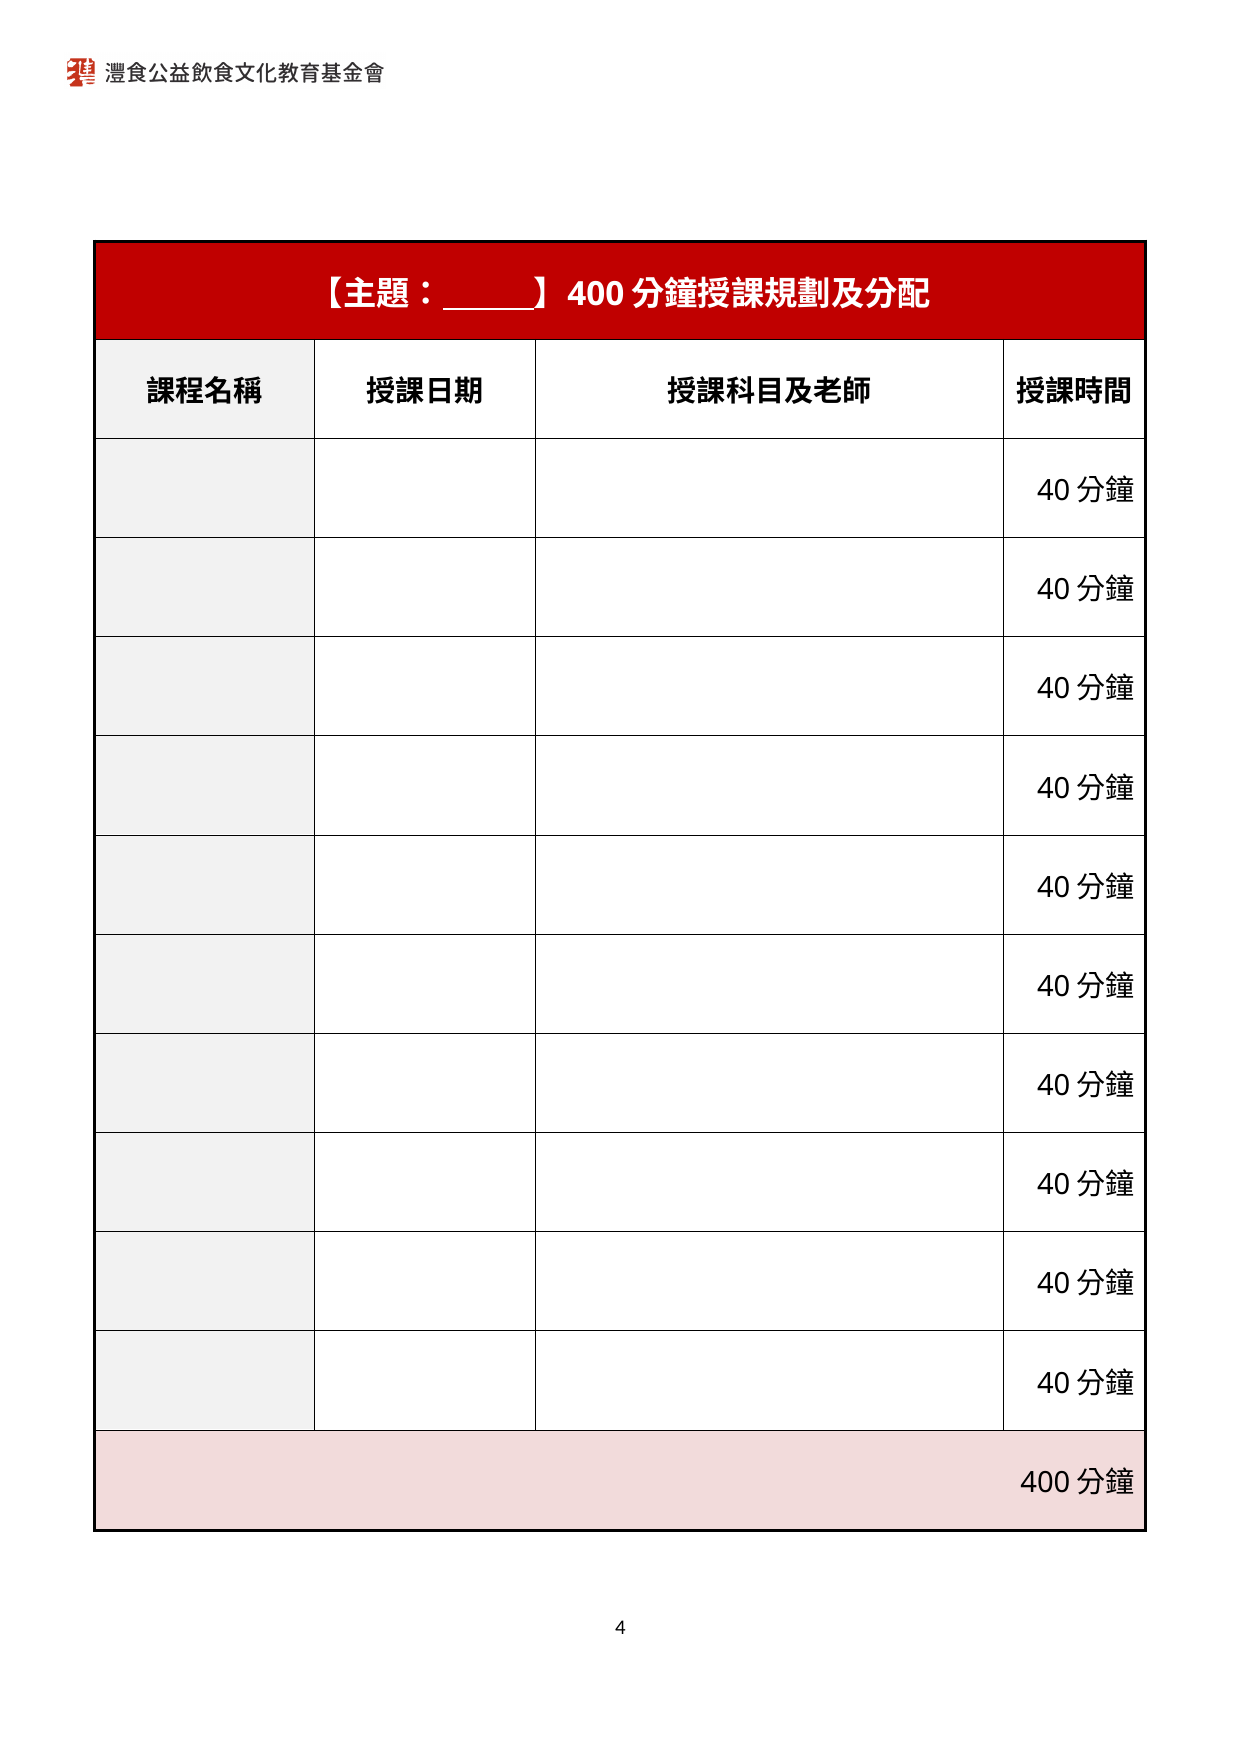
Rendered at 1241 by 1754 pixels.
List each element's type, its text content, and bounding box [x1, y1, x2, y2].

table_cell [96, 1331, 314, 1429]
table_cell [96, 538, 314, 636]
table_cell 400分鐘 [96, 1431, 1144, 1529]
table_cell [315, 1034, 535, 1132]
table_cell 40分鐘 [1004, 1034, 1144, 1132]
table_cell [96, 736, 314, 834]
table_cell [536, 935, 1003, 1033]
table_cell 授課科目及老師 [536, 340, 1003, 438]
table_cell 40分鐘 [1004, 1232, 1144, 1330]
table_cell [536, 736, 1003, 834]
table_cell 40分鐘 [1004, 637, 1144, 735]
table_cell [96, 1133, 314, 1231]
table_cell [315, 935, 535, 1033]
table_cell [96, 1232, 314, 1330]
table_cell 課程名稱 [96, 340, 314, 438]
table_cell [96, 439, 314, 537]
table_cell [536, 1133, 1003, 1231]
table_cell [315, 637, 535, 735]
table_cell 40分鐘 [1004, 538, 1144, 636]
table_cell [536, 1331, 1003, 1429]
table_cell [536, 836, 1003, 934]
table_cell [96, 637, 314, 735]
table_cell 40分鐘 [1004, 439, 1144, 537]
table_cell 40分鐘 [1004, 935, 1144, 1033]
table_cell [315, 1331, 535, 1429]
table_cell [536, 637, 1003, 735]
table_cell [315, 538, 535, 636]
table_cell [96, 836, 314, 934]
table_cell [96, 935, 314, 1033]
table_cell 授課日期 [315, 340, 535, 438]
table_header 【主題： 】400分鐘授課規劃及分配 [96, 243, 1144, 339]
table_cell [96, 1034, 314, 1132]
table_cell [315, 439, 535, 537]
table_cell [315, 736, 535, 834]
table_cell [536, 538, 1003, 636]
table_cell [315, 836, 535, 934]
table_cell [536, 1034, 1003, 1132]
table_cell 授課時間 [1004, 340, 1144, 438]
table_cell 40分鐘 [1004, 836, 1144, 934]
table_cell [536, 439, 1003, 537]
table_cell [315, 1232, 535, 1330]
picture [63, 52, 387, 89]
table_cell 40分鐘 [1004, 736, 1144, 834]
table_cell [315, 1133, 535, 1231]
table_cell 40分鐘 [1004, 1331, 1144, 1429]
table_cell [536, 1232, 1003, 1330]
table_cell 40分鐘 [1004, 1133, 1144, 1231]
